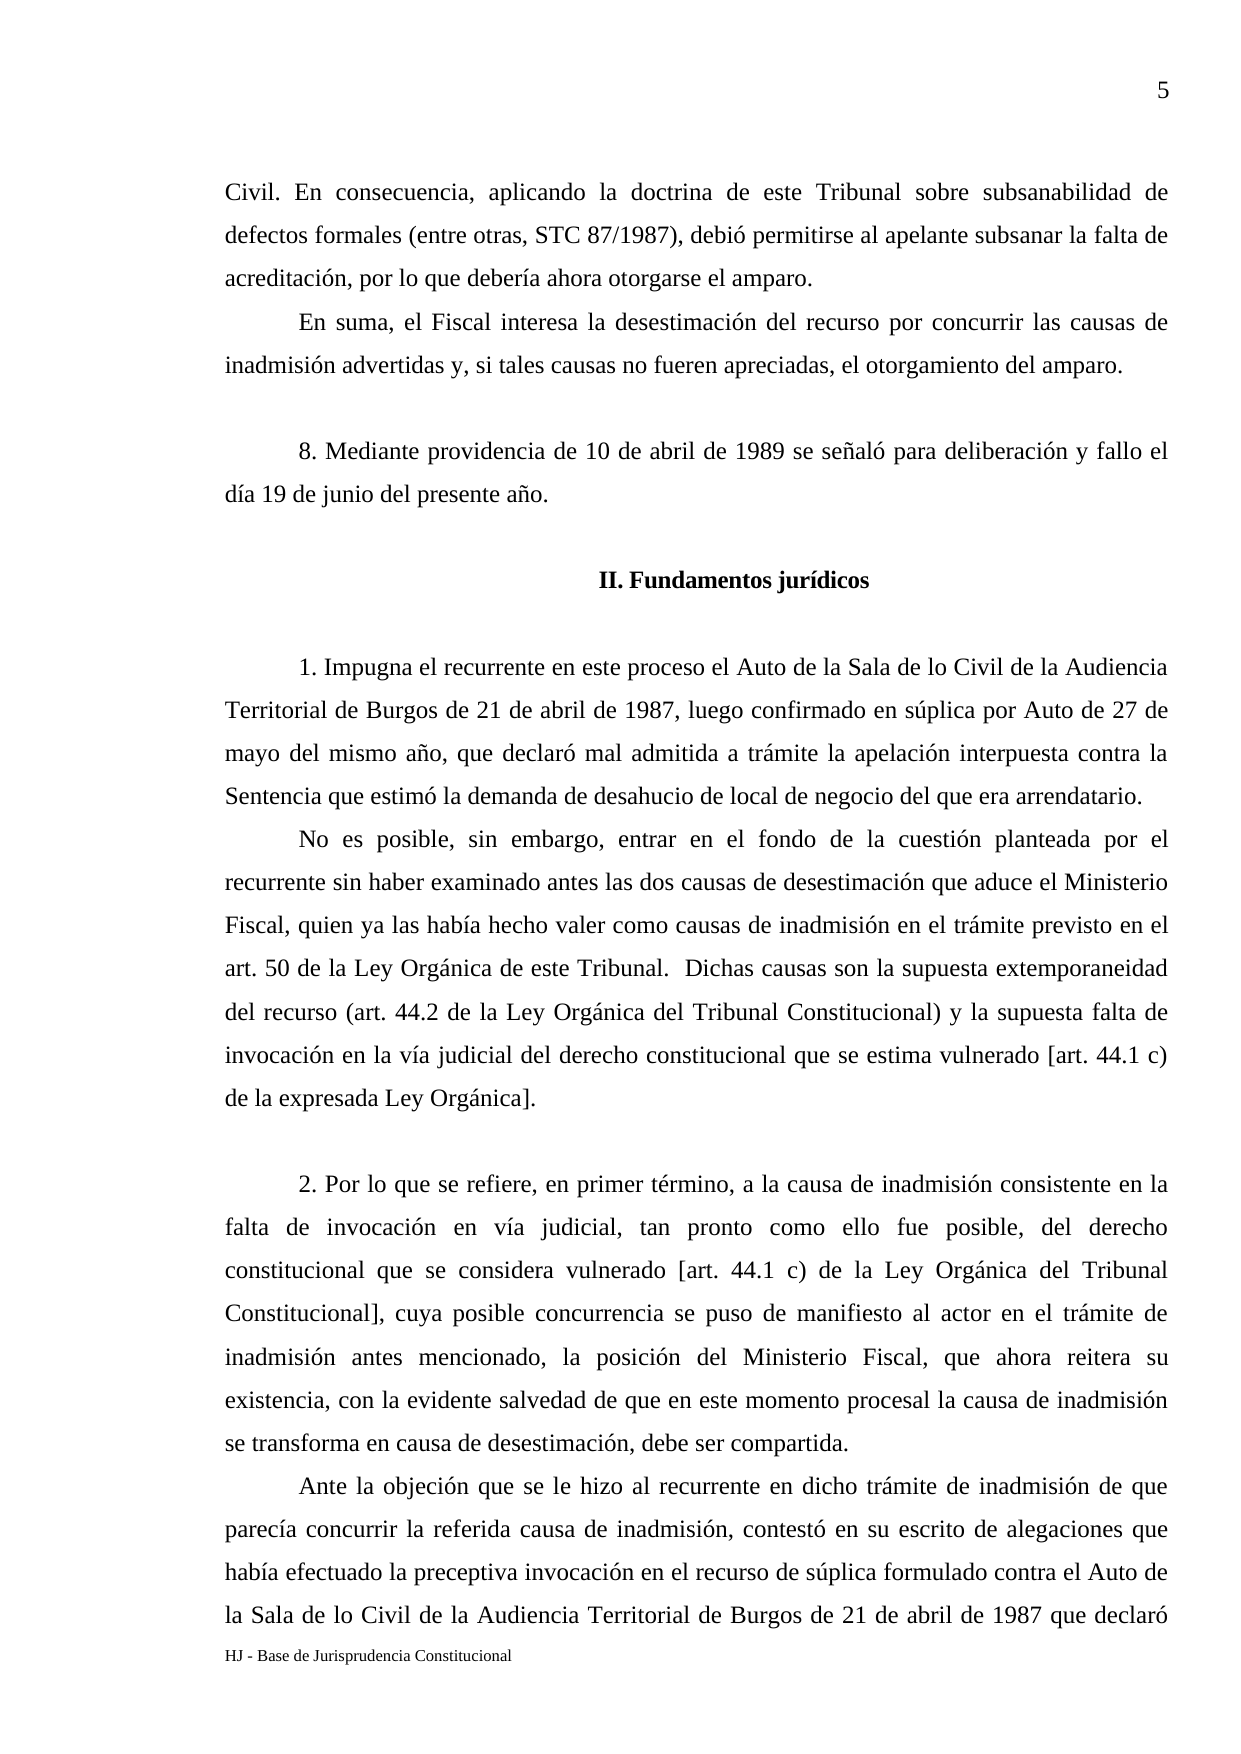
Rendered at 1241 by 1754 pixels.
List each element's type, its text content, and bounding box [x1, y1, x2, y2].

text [224, 1471, 1169, 1629]
text 8. Mediante providencia de 10 de abril de 1989 se señaló para deliberación y fallo el día 19 de junio del presente año. [224, 436, 1169, 508]
text 2. Por lo que se refiere, en primer término, a la causa de inadmisión consistente en la falta de invocación en vía judicial, tan pronto como ello fue posible, del derecho constitucional que se considera vulnerado [art. 44.1 c) de la Ley Orgánica del Tribunal Constitucional], cuya posible concurrencia se puso de manifiesto al actor en el trámite de inadmisión antes mencionado, la posición del Ministerio Fiscal, que ahora reitera su existencia, con la evidente salvedad de que en este momento procesal la causa de inadmisión se transforma en causa de desestimación, debe ser compartida. [224, 1169, 1169, 1457]
text No es posible, sin embargo, entrar en el fondo de la cuestión planteada por el recurrente sin haber examinado antes las dos causas de desestimación que aduce el Ministerio Fiscal, quien ya las había hecho valer como causas de inadmisión en el trámite previsto en el art. 50 de la Ley Orgánica de este Tribunal. Dichas causas son la supuesta extemporaneidad del recurso (art. 44.2 de la Ley Orgánica del Tribunal Constitucional) y la supuesta falta de invocación en la vía judicial del derecho constitucional que se estima vulnerado [art. 44.1 c) de la expresada Ley Orgánica]. [224, 824, 1169, 1112]
subtitle II. Fundamentos jurídicos [224, 565, 1169, 594]
text 1. Impugna el recurrente en este proceso el Auto de la Sala de lo Civil de la Audiencia Territorial de Burgos de 21 de abril de 1987, luego confirmado en súplica por Auto de 27 de mayo del mismo año, que declaró mal admitida a trámite la apelación interpuesta contra la Sentencia que estimó la demanda de desahucio de local de negocio del que era arrendatario. [224, 652, 1169, 810]
text En suma, el Fiscal interesa la desestimación del recurso por concurrir las causas de inadmisión advertidas y, si tales causas no fueren apreciadas, el otorgamiento del amparo. [224, 307, 1169, 378]
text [224, 177, 1169, 292]
